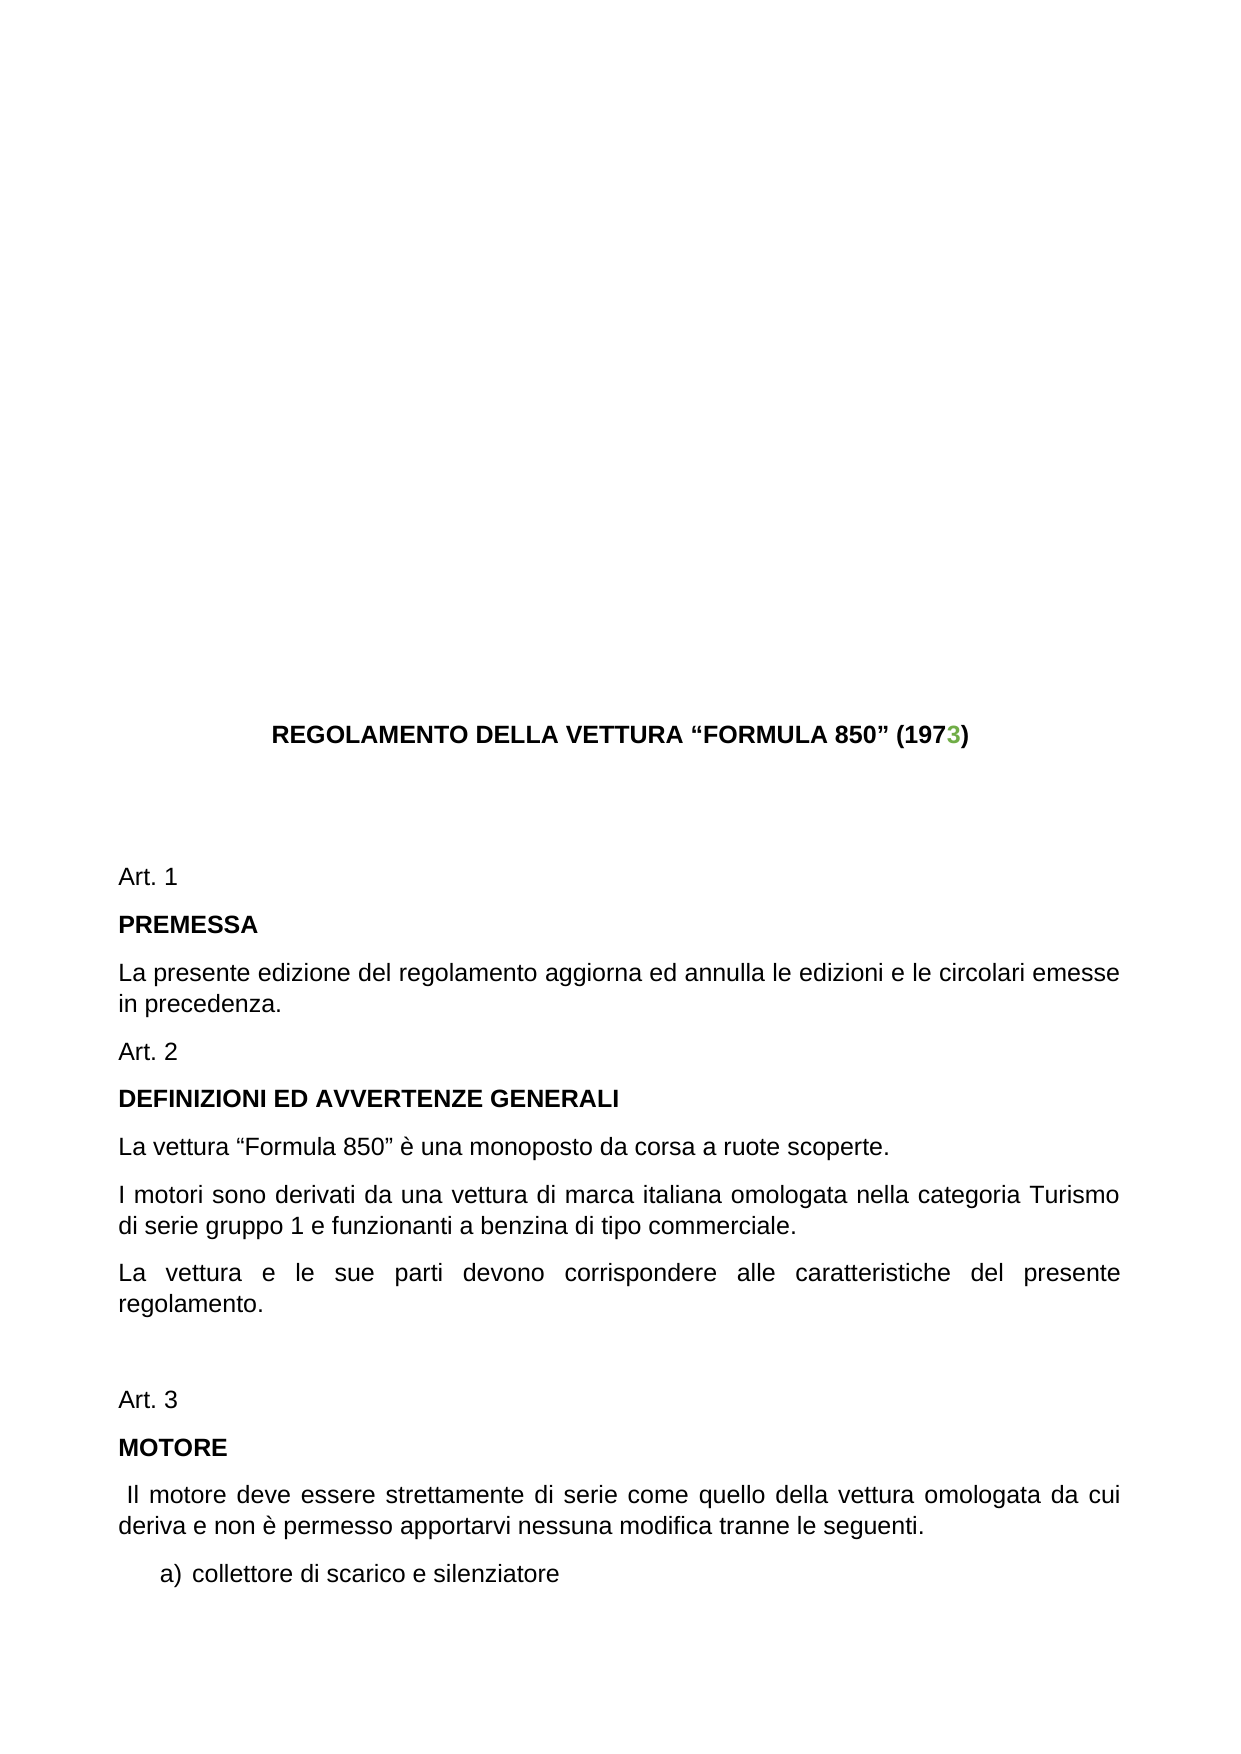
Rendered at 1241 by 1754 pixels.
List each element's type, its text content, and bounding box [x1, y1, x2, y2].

text La presente edizione del regolamento aggiorna ed annulla le edizioni e le circolari emesse in precedenza. [118, 958, 1122, 1018]
text Art. 3 [118, 1385, 1122, 1414]
text DEFINIZIONI ED AVVERTENZE GENERALI [118, 1084, 1122, 1113]
text Art. 2 [118, 1037, 1122, 1065]
text MOTORE [118, 1433, 1122, 1461]
text Art. 1 [118, 862, 1122, 891]
text I motori sono derivati da una vettura di marca italiana omologata nella categoria Turismo di serie gruppo 1 e funzionanti a benzina di tipo commerciale. [118, 1180, 1122, 1239]
text a) collettore di scarico e silenziatore [118, 1559, 1122, 1588]
text PREMESSA [118, 910, 1122, 939]
text Il motore deve essere strettamente di serie come quello della vettura omologata da cui deriva e non è permesso apportarvi nessuna modifica tranne le seguenti. [118, 1480, 1122, 1540]
text REGOLAMENTO DELLA VETTURA “FORMULA 850” (1973) [118, 720, 1122, 749]
text La vettura “Formula 850” è una monoposto da corsa a ruote scoperte. [118, 1132, 1122, 1161]
text La vettura e le sue parti devono corrispondere alle caratteristiche del presente regolamento. [118, 1258, 1122, 1318]
